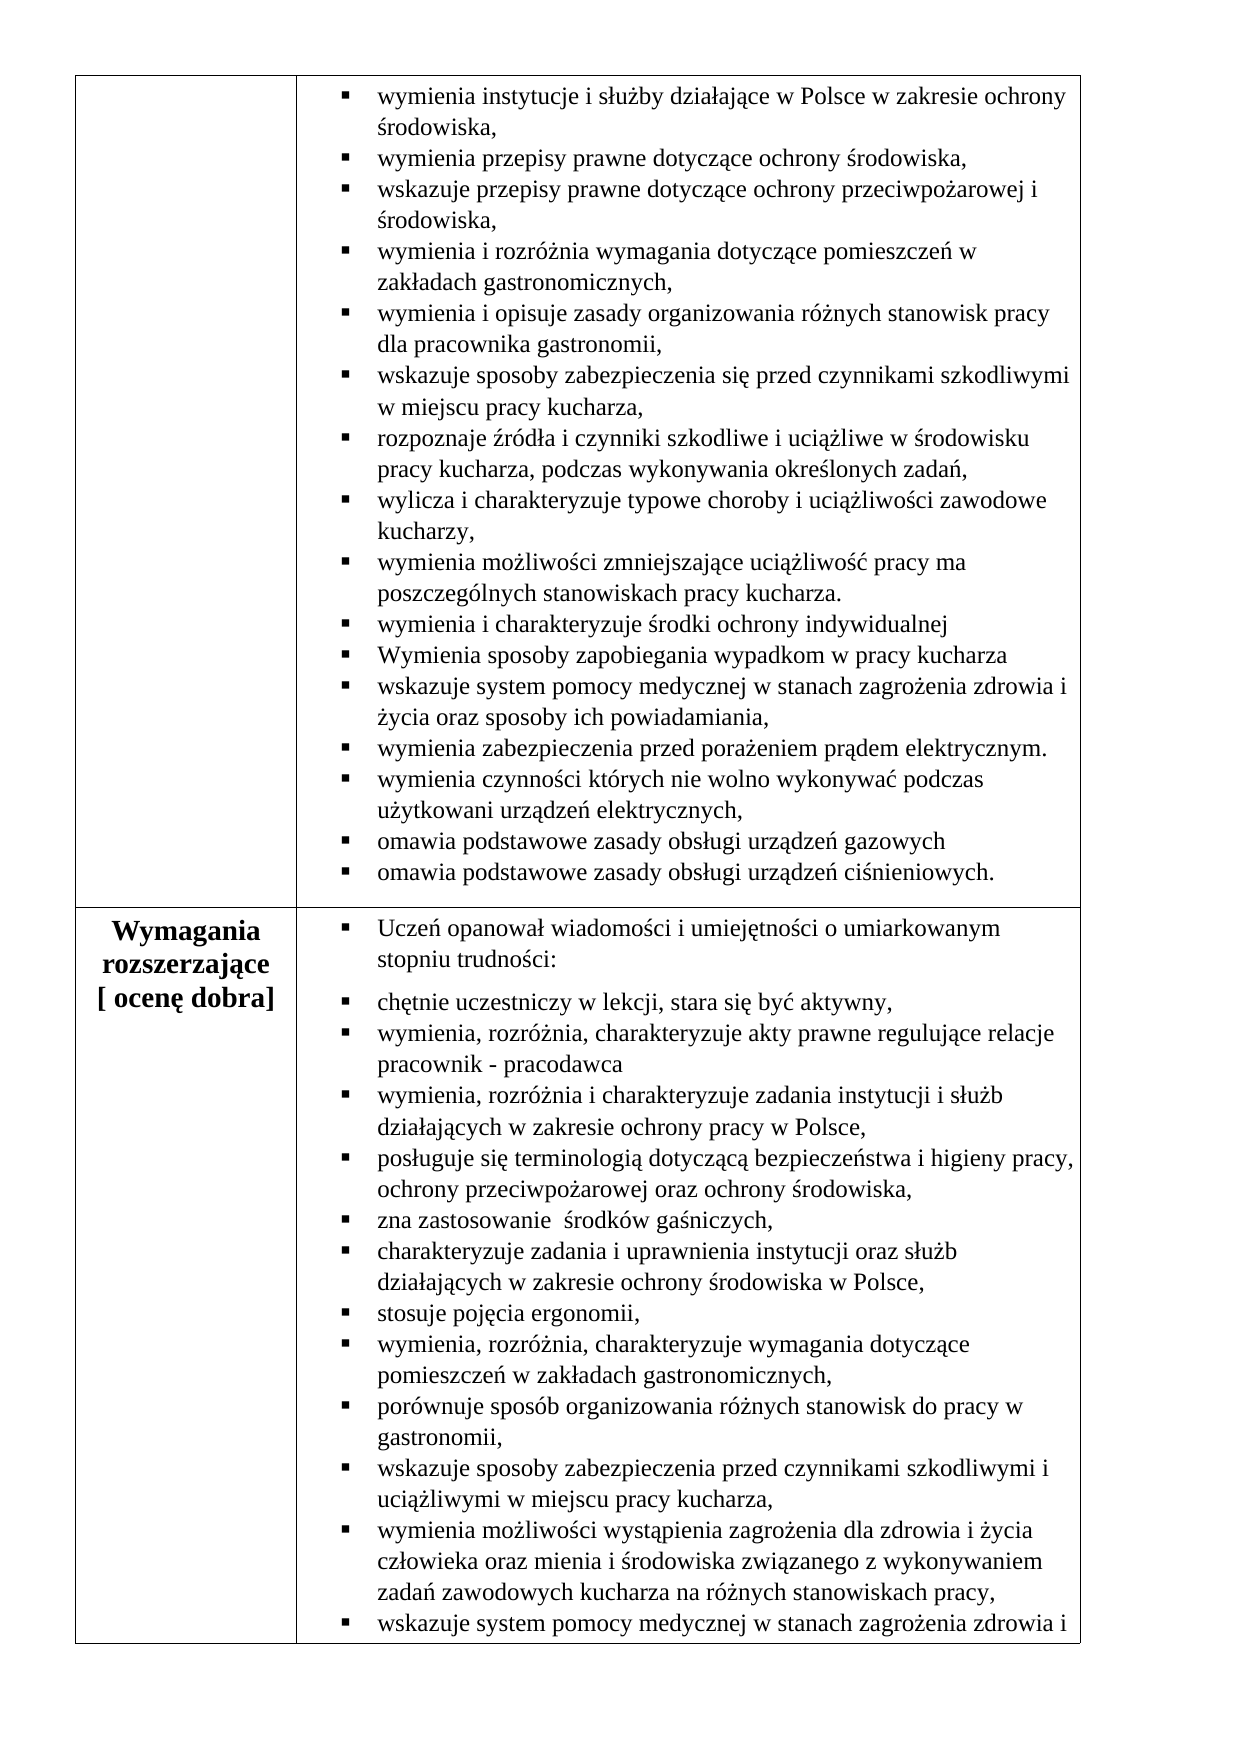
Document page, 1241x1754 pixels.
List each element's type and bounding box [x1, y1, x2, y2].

table_cell [297, 908, 1080, 1643]
table_cell [76, 76, 296, 907]
table_cell [297, 76, 1080, 907]
table_cell [76, 908, 296, 1643]
